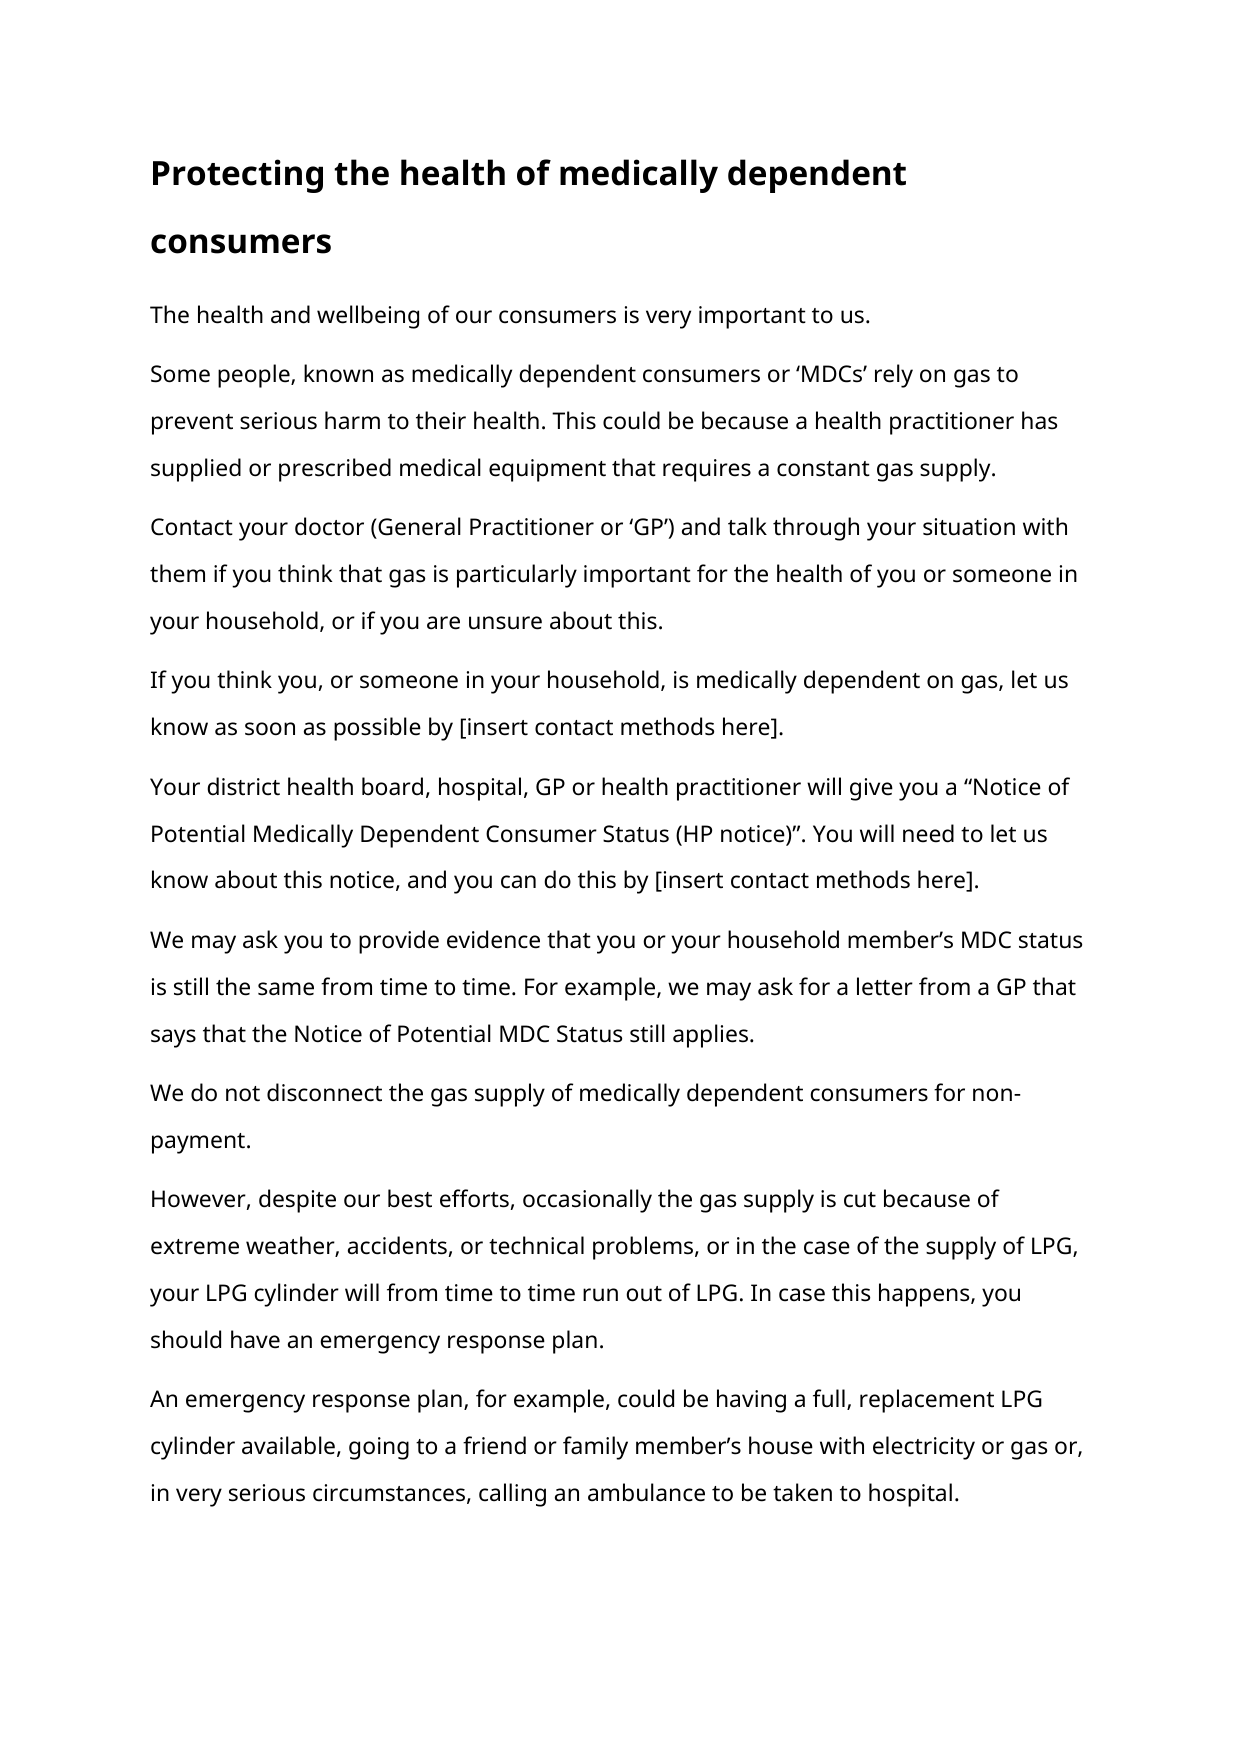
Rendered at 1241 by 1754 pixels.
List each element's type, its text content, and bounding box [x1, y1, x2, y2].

text We may ask you to provide evidence that you or your household member’s MDC status is still the same from time to time. For example, we may ask for a letter from a GP that says that the Notice of Potential MDC Status still applies. [150, 924, 1090, 1049]
text Contact your doctor (General Practitioner or ‘GP’) and talk through your situation with them if you think that gas is particularly important for the health of you or someone in your household, or if you are unsure about this. [150, 511, 1090, 636]
text An emergency response plan, for example, could be having a full, replacement LPG cylinder available, going to a friend or family member’s house with electricity or gas or, in very serious circumstances, calling an ambulance to be taken to hospital. [150, 1383, 1090, 1508]
text Protecting the health of medically dependent consumers [150, 150, 1090, 263]
text If you think you, or someone in your household, is medically dependent on gas, let us know as soon as possible by [insert contact methods here]. [150, 664, 1090, 742]
text Some people, known as medically dependent consumers or ‘MDCs’ rely on gas to prevent serious harm to their health. This could be because a health practitioner has supplied or prescribed medical equipment that requires a constant gas supply. [150, 358, 1090, 483]
text Your district health board, hospital, GP or health practitioner will give you a “Notice of Potential Medically Dependent Consumer Status (HP notice)”. You will need to let us know about this notice, and you can do this by [insert contact methods here]. [150, 771, 1090, 896]
text We do not disconnect the gas supply of medically dependent consumers for non-payment. [150, 1077, 1090, 1155]
text The health and wellbeing of our consumers is very important to us. [150, 299, 1090, 330]
text However, despite our best efforts, occasionally the gas supply is cut because of extreme weather, accidents, or technical problems, or in the case of the supply of LPG, your LPG cylinder will from time to time run out of LPG. In case this happens, you should have an emergency response plan. [150, 1183, 1090, 1355]
